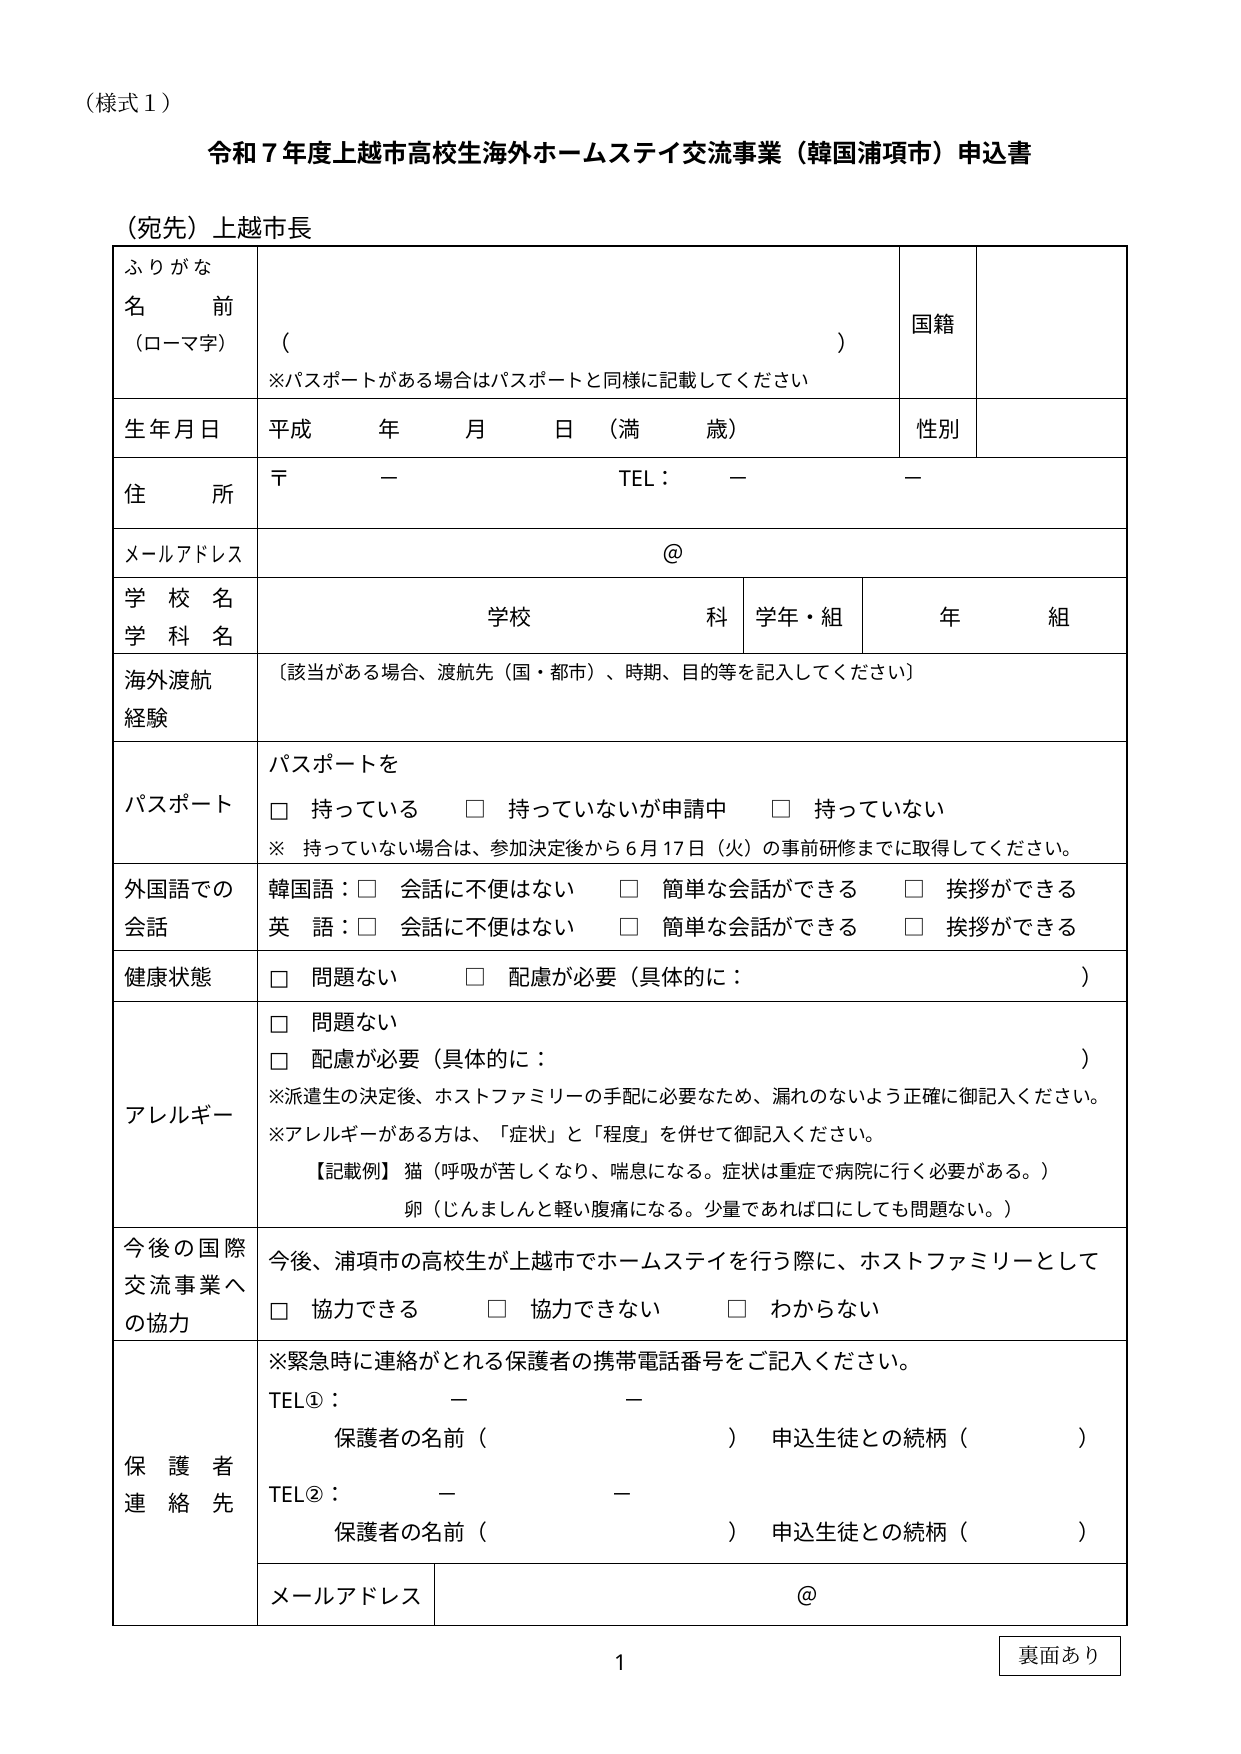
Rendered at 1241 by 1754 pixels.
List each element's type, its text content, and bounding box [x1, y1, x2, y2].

table_cell 学年・組 [744, 578, 862, 653]
table_cell 外国語での 会話 [114, 864, 257, 950]
table_cell 〔該当がある場合、渡航先（国・都市）、時期、目的等を記入してください〕 [258, 654, 1126, 741]
table_header ふ り が な [114, 247, 257, 285]
table_cell パスポートを □ 持っている □ 持っていないが申請中 □ 持っていない ※ 持っていない場合は、参加決定後から6月17日（火）の事前研修までに取得してください。 [258, 742, 1126, 863]
table_cell □ 問題ない □ 配慮が必要（具体的に： ） ※派遣生の決定後、ホストファミリーの手配に必要なため、漏れのないよう正確に御記入ください。 ※アレルギーがある方は、「症状」と「程度」を併せて御記入ください。 【記載例】 猫（呼吸が苦しくなり、喘息になる。症状は重症で病院に行く必要がある。） 卵（じんましんと軽い腹痛になる。少量であれば口にしても問題ない。） [258, 1002, 1126, 1227]
table_cell 年 組 [863, 578, 1126, 653]
table_cell メールアドレス [258, 1564, 434, 1625]
table_header 国籍 [900, 247, 976, 398]
table_cell 平成 年 月 日 （満 歳） [258, 399, 899, 457]
table_cell メールアドレス [114, 529, 257, 577]
table_cell 保 護 者 連 絡 先 [114, 1341, 257, 1625]
table_header [258, 247, 899, 285]
table_cell 健康状態 [114, 951, 257, 1001]
table_cell 住 所 [114, 458, 257, 528]
table_cell ＠ [435, 1564, 1126, 1625]
table_cell （ ） ※パスポートがある場合はパスポートと同様に記載してください [258, 285, 899, 398]
table_cell 学 校 名 学 科 名 [114, 578, 257, 653]
text 令和７年度上越市高校生海外ホームステイ交流事業（韓国浦項市）申込書 [112, 133, 1128, 170]
table_cell 学校 科 [258, 578, 743, 653]
table_cell 生年月日 [114, 399, 257, 457]
table_cell 今後の国際交流事業への協力 [114, 1228, 257, 1340]
table_cell パスポート [114, 742, 257, 863]
text （宛先）上越市長 [112, 208, 1128, 245]
table_cell 海外渡航 経験 [114, 654, 257, 741]
table_cell □ 問題ない □ 配慮が必要（具体的に： ） [258, 951, 1126, 1001]
table_cell 韓国語：□ 会話に不便はない □ 簡単な会話ができる □ 挨拶ができる 英 語：□ 会話に不便はない □ 簡単な会話ができる □ 挨拶ができる [258, 864, 1126, 950]
table_cell 〒 － TEL： － － [258, 458, 1126, 528]
table_header [977, 247, 1126, 398]
table_cell [977, 399, 1126, 457]
table_cell 性別 [900, 399, 976, 457]
table_cell 名 前 （ローマ字） [114, 285, 257, 398]
table_cell ＠ [258, 529, 1126, 577]
table_cell アレルギー [114, 1002, 257, 1227]
table_cell 今後、浦項市の高校生が上越市でホームステイを行う際に、ホストファミリーとして □ 協力できる □ 協力できない □ わからない [258, 1228, 1126, 1340]
table_cell ※緊急時に連絡がとれる保護者の携帯電話番号をご記入ください。 TEL①： － － 保護者の名前（ ） 申込生徒との続柄（ ） TEL②： － － 保護者の名前（ ） 申込生徒との続柄（ ） [258, 1341, 1126, 1563]
